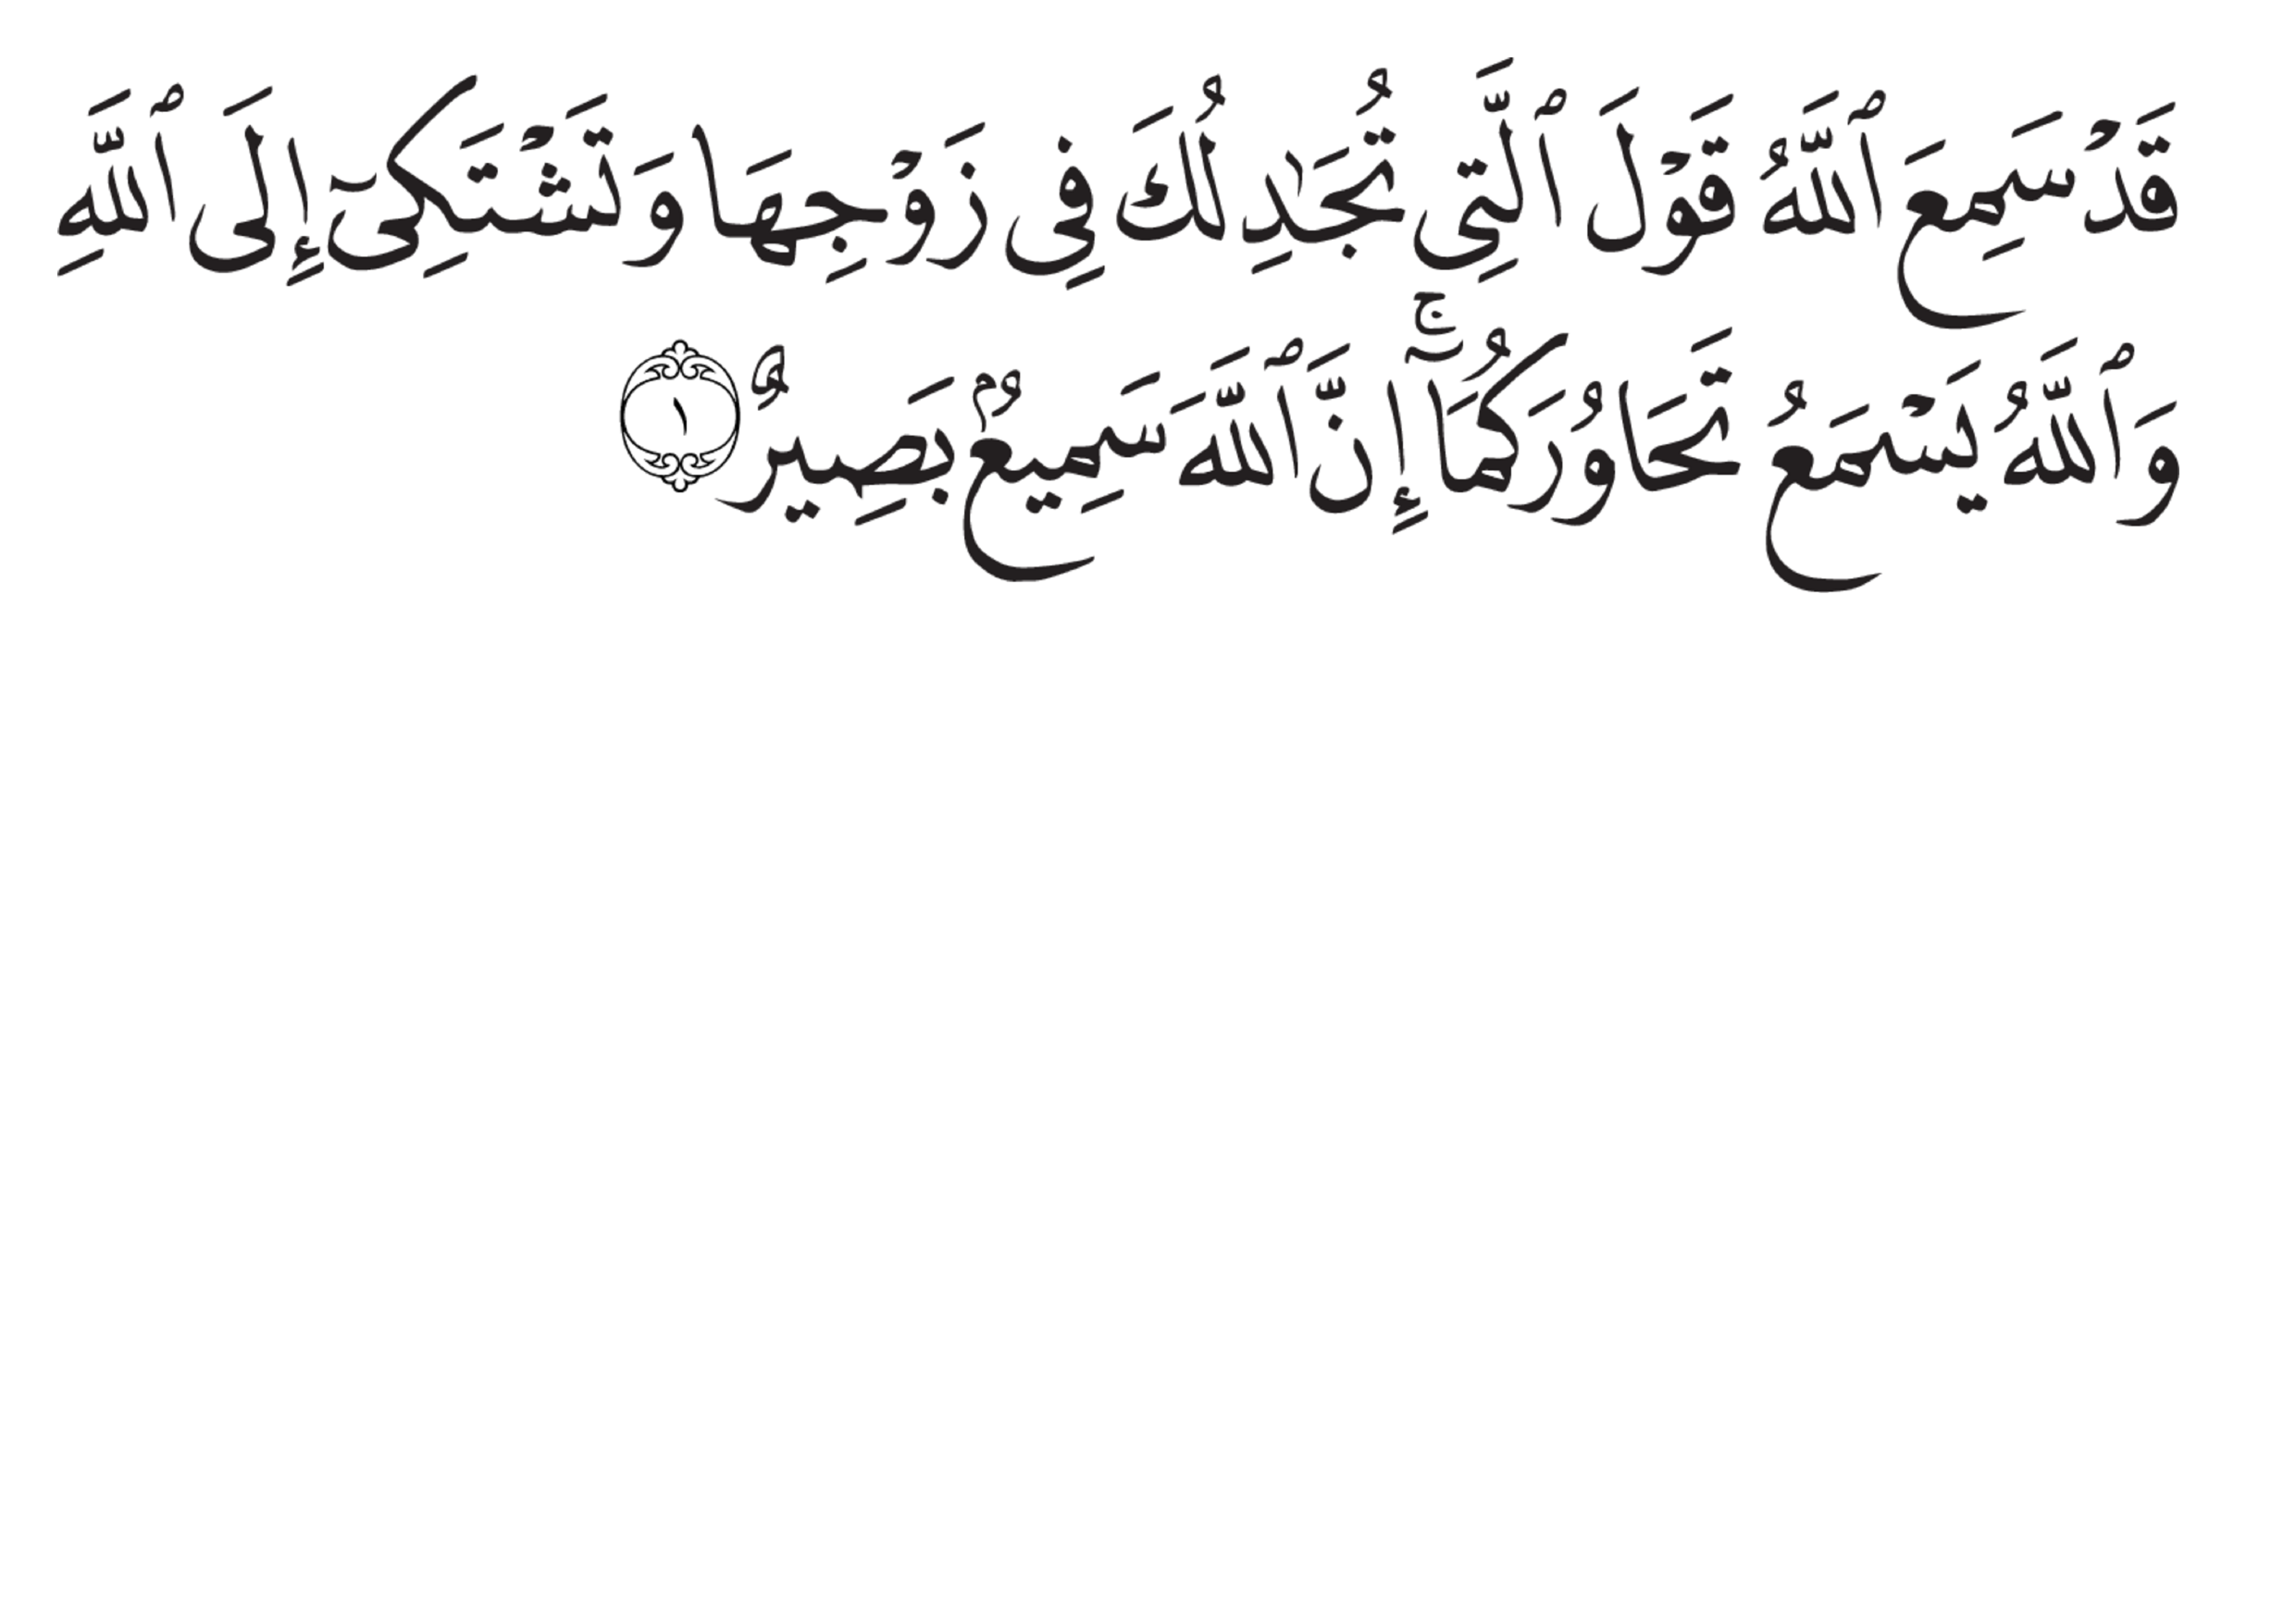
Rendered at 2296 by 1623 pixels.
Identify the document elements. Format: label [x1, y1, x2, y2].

picture [57, 57, 2179, 593]
